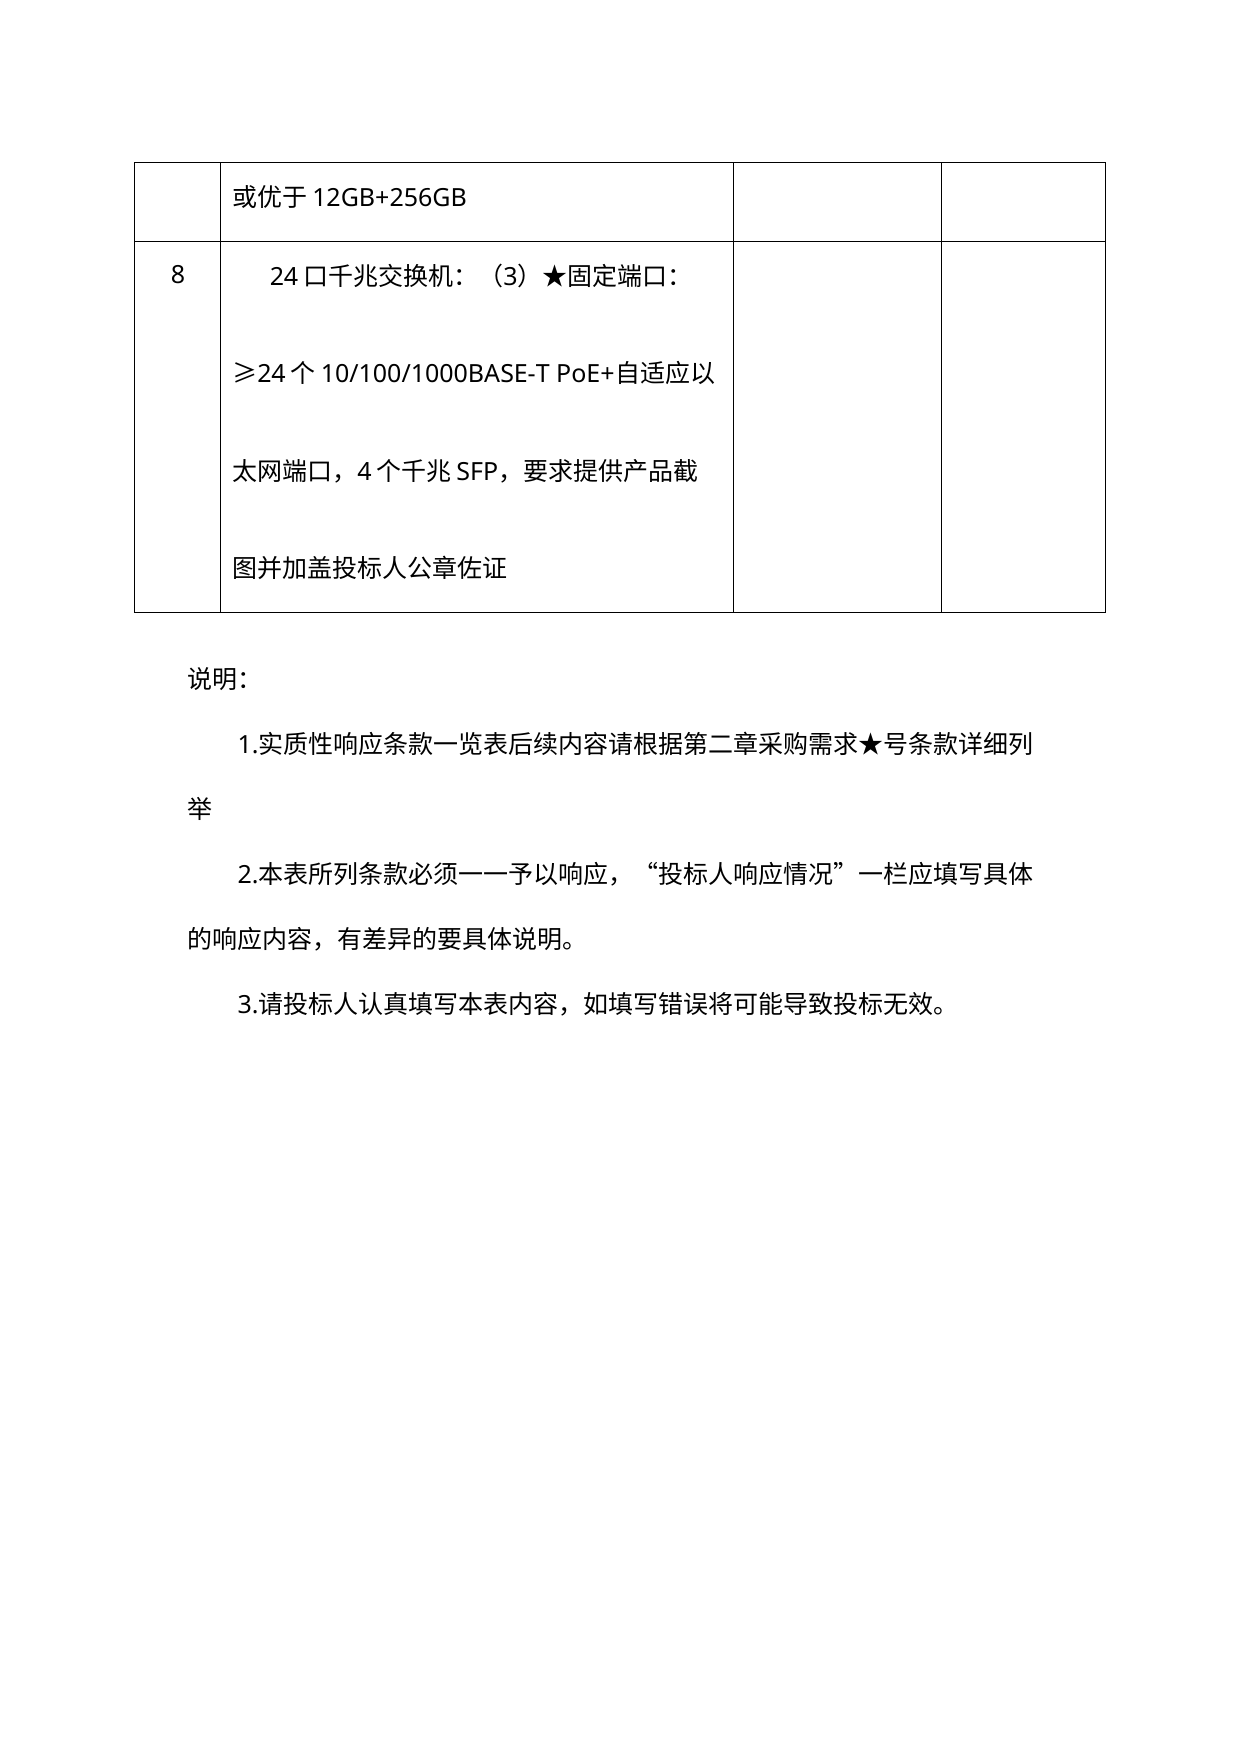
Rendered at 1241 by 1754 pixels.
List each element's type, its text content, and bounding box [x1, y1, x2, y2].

text 3.请投标人认真填写本表内容，如填写错误将可能导致投标无效。 [187, 970, 1053, 1035]
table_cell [221, 163, 733, 241]
table_cell 8 [135, 242, 220, 612]
text 1.实质性响应条款一览表后续内容请根据第二章采购需求★号条款详细列举 [187, 710, 1053, 840]
table_cell [734, 163, 941, 241]
table_cell [734, 242, 941, 612]
table_cell [942, 242, 1105, 612]
table_cell 24口千兆交换机：（3）★固定端口：≥24个10/100/1000BASE-T PoE+自适应以太网端口，4个千兆SFP，要求提供产品截图并加盖投标人公章佐证 [221, 242, 733, 612]
table_cell 7 [135, 163, 220, 241]
table_cell [942, 163, 1105, 241]
text 说明： [187, 645, 1053, 710]
text 2.本表所列条款必须一一予以响应，“投标人响应情况”一栏应填写具体的响应内容，有差异的要具体说明。 [187, 840, 1053, 970]
